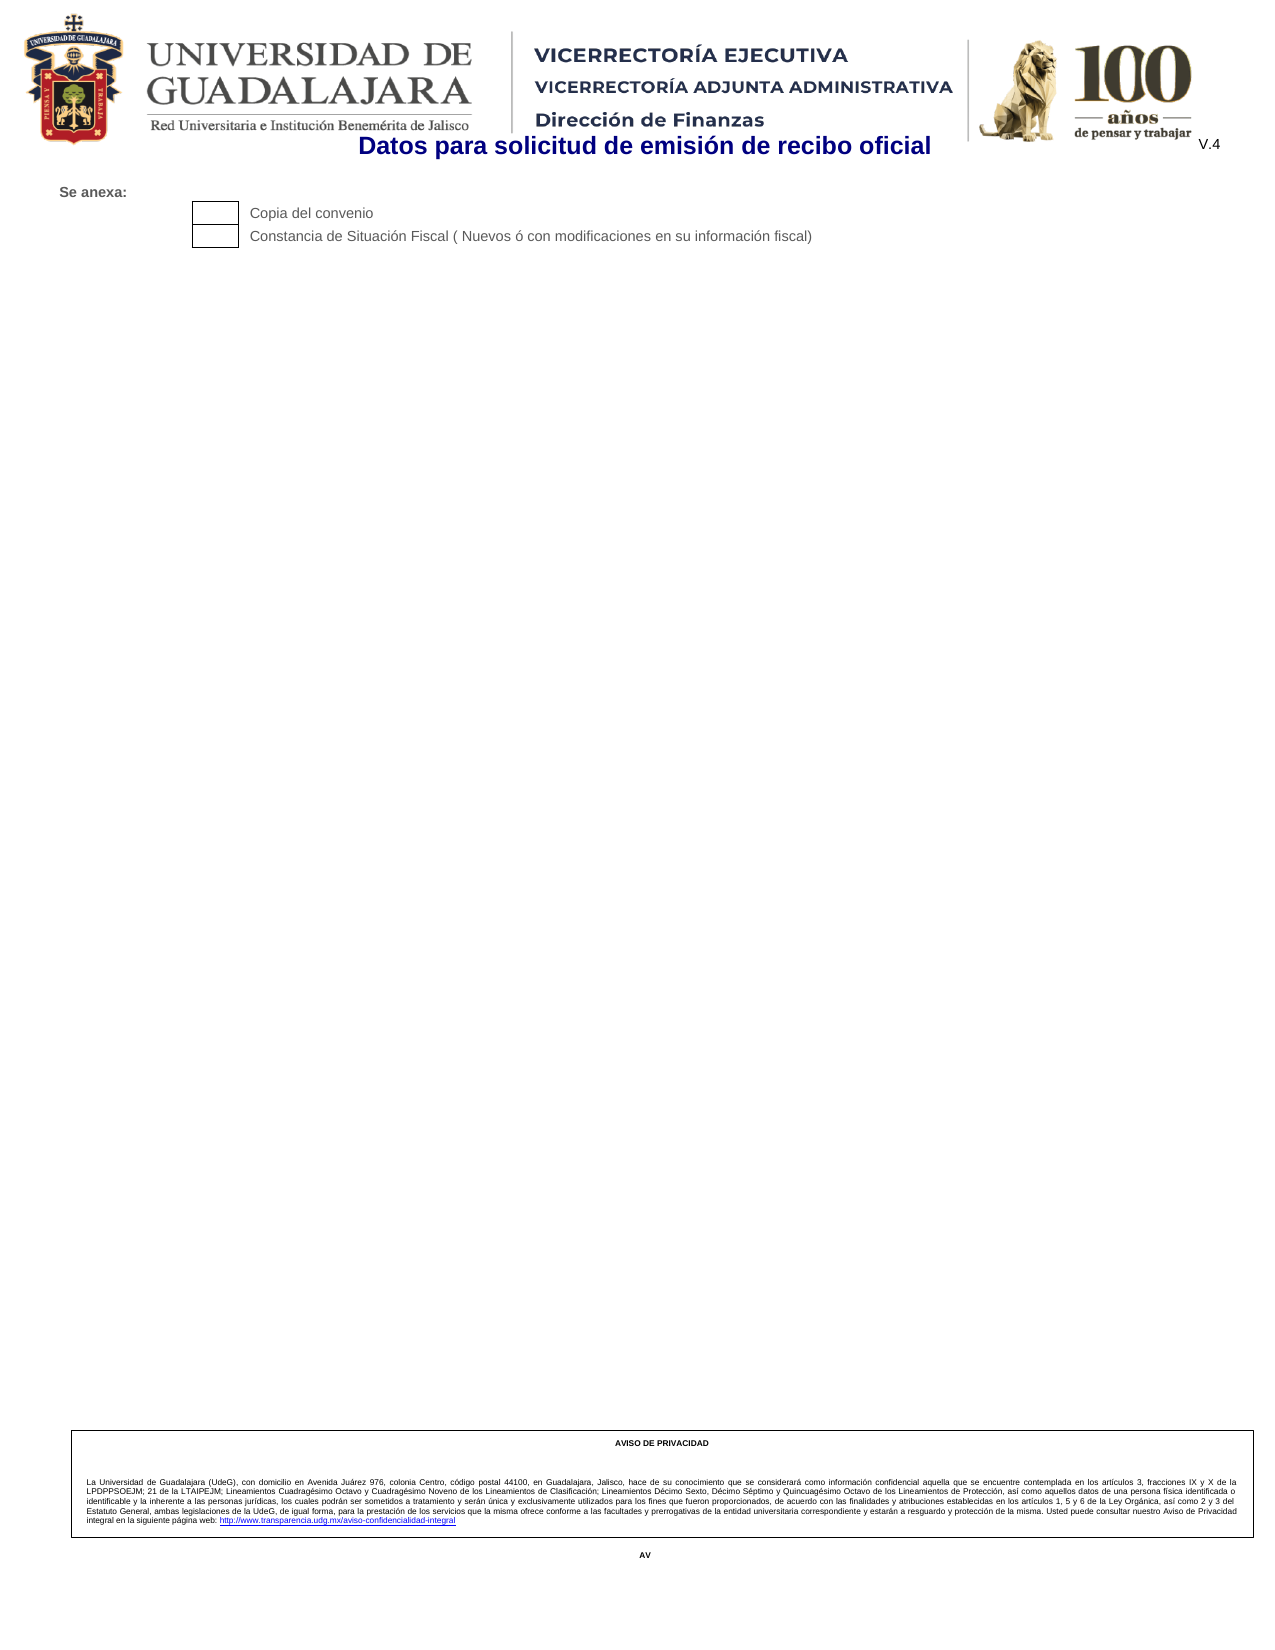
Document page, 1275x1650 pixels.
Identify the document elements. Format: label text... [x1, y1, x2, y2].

table_header [193, 202, 238, 224]
table_cell Constancia de Situación Fiscal ( Nuevos ó con modificaciones en su información fiscal) [239, 224, 1254, 247]
table_cell [193, 225, 238, 247]
picture [6, 0, 1263, 200]
text Se anexa: [59, 184, 1098, 201]
table_header Copia del convenio [239, 201, 1254, 224]
